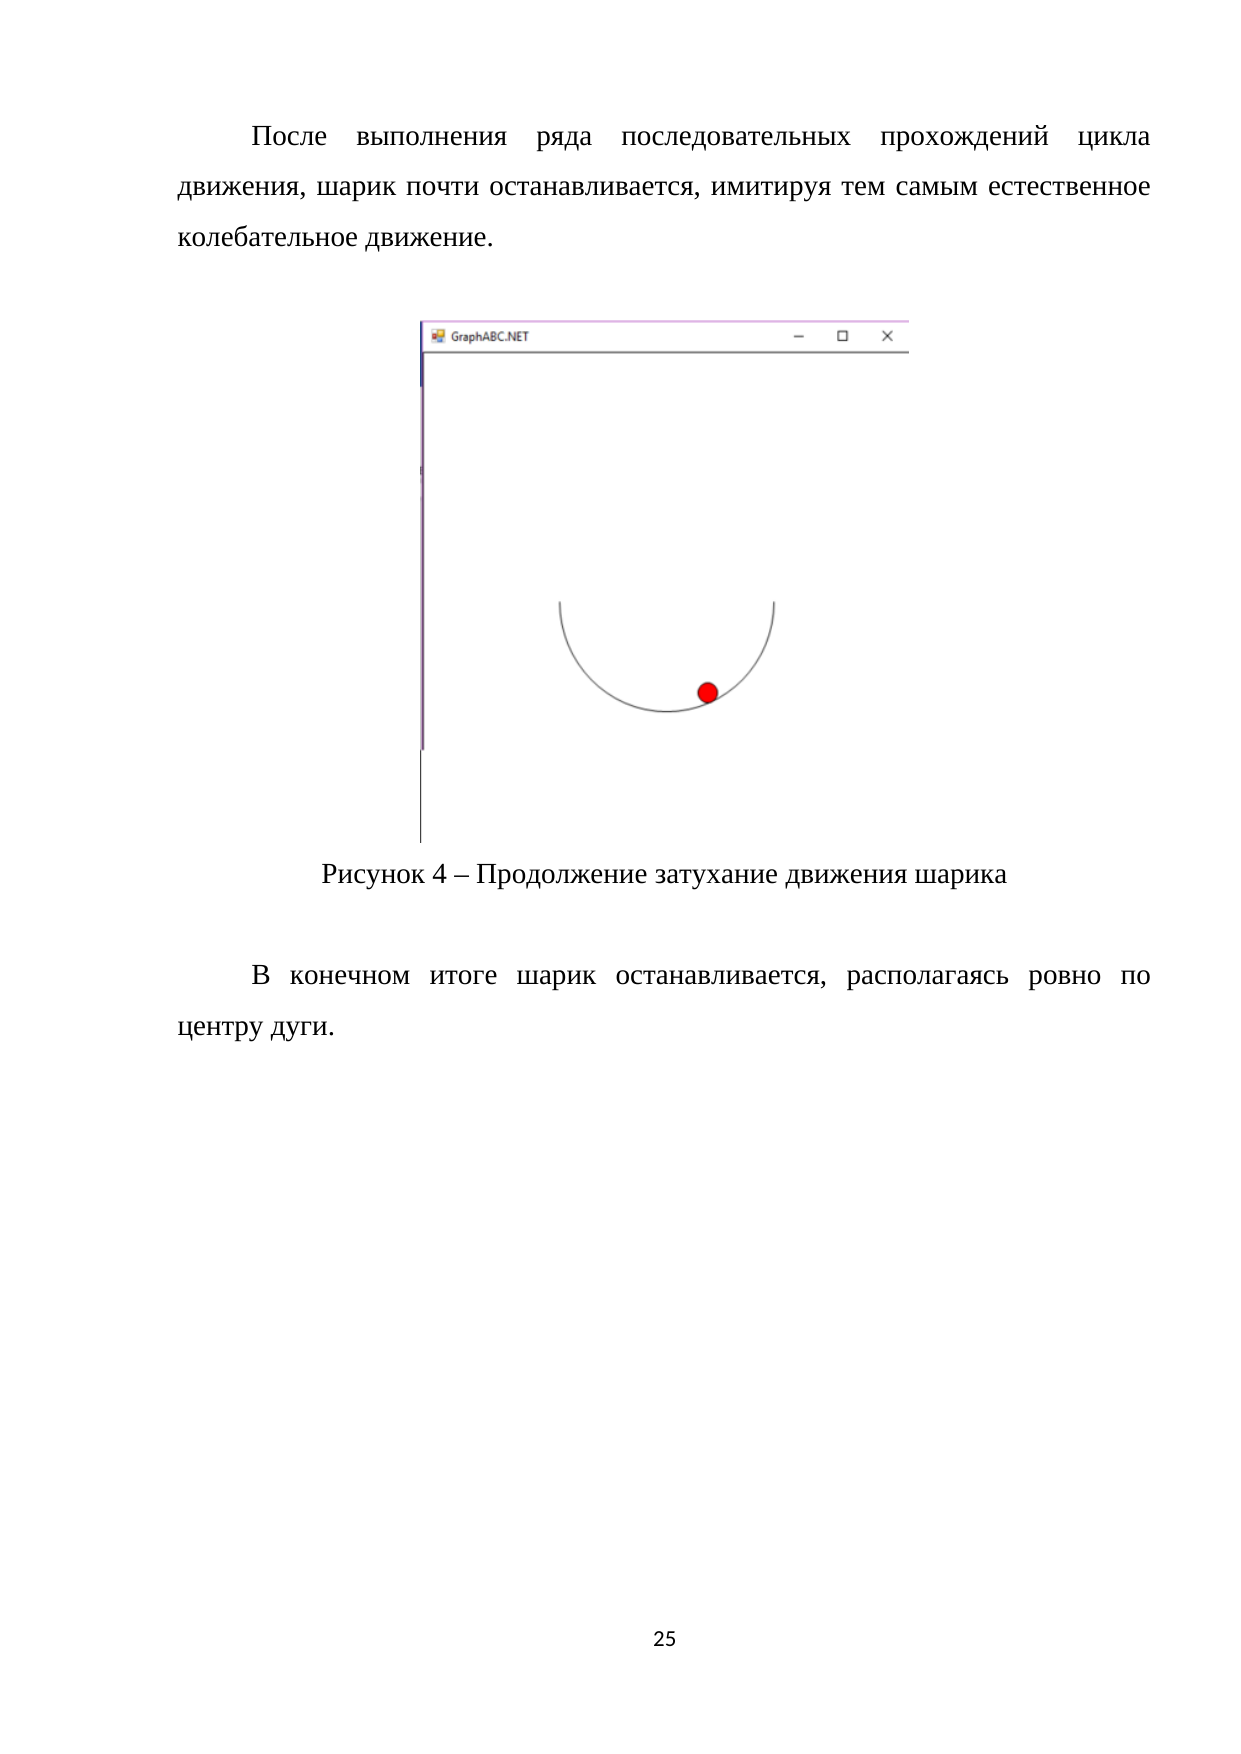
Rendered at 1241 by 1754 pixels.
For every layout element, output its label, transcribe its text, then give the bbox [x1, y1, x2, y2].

list После выполнения ряда последовательных прохождений цикла движения, шарик почти останавливается, имитируя тем самым естественное колебательное движение. [177, 118, 1152, 252]
picture [420, 319, 909, 843]
list Рисунок 4 – Продолжение затухание движения шарика [177, 857, 1152, 890]
list В конечном итоге шарик останавливается, располагаясь ровно по центру дуги. [177, 957, 1152, 1041]
